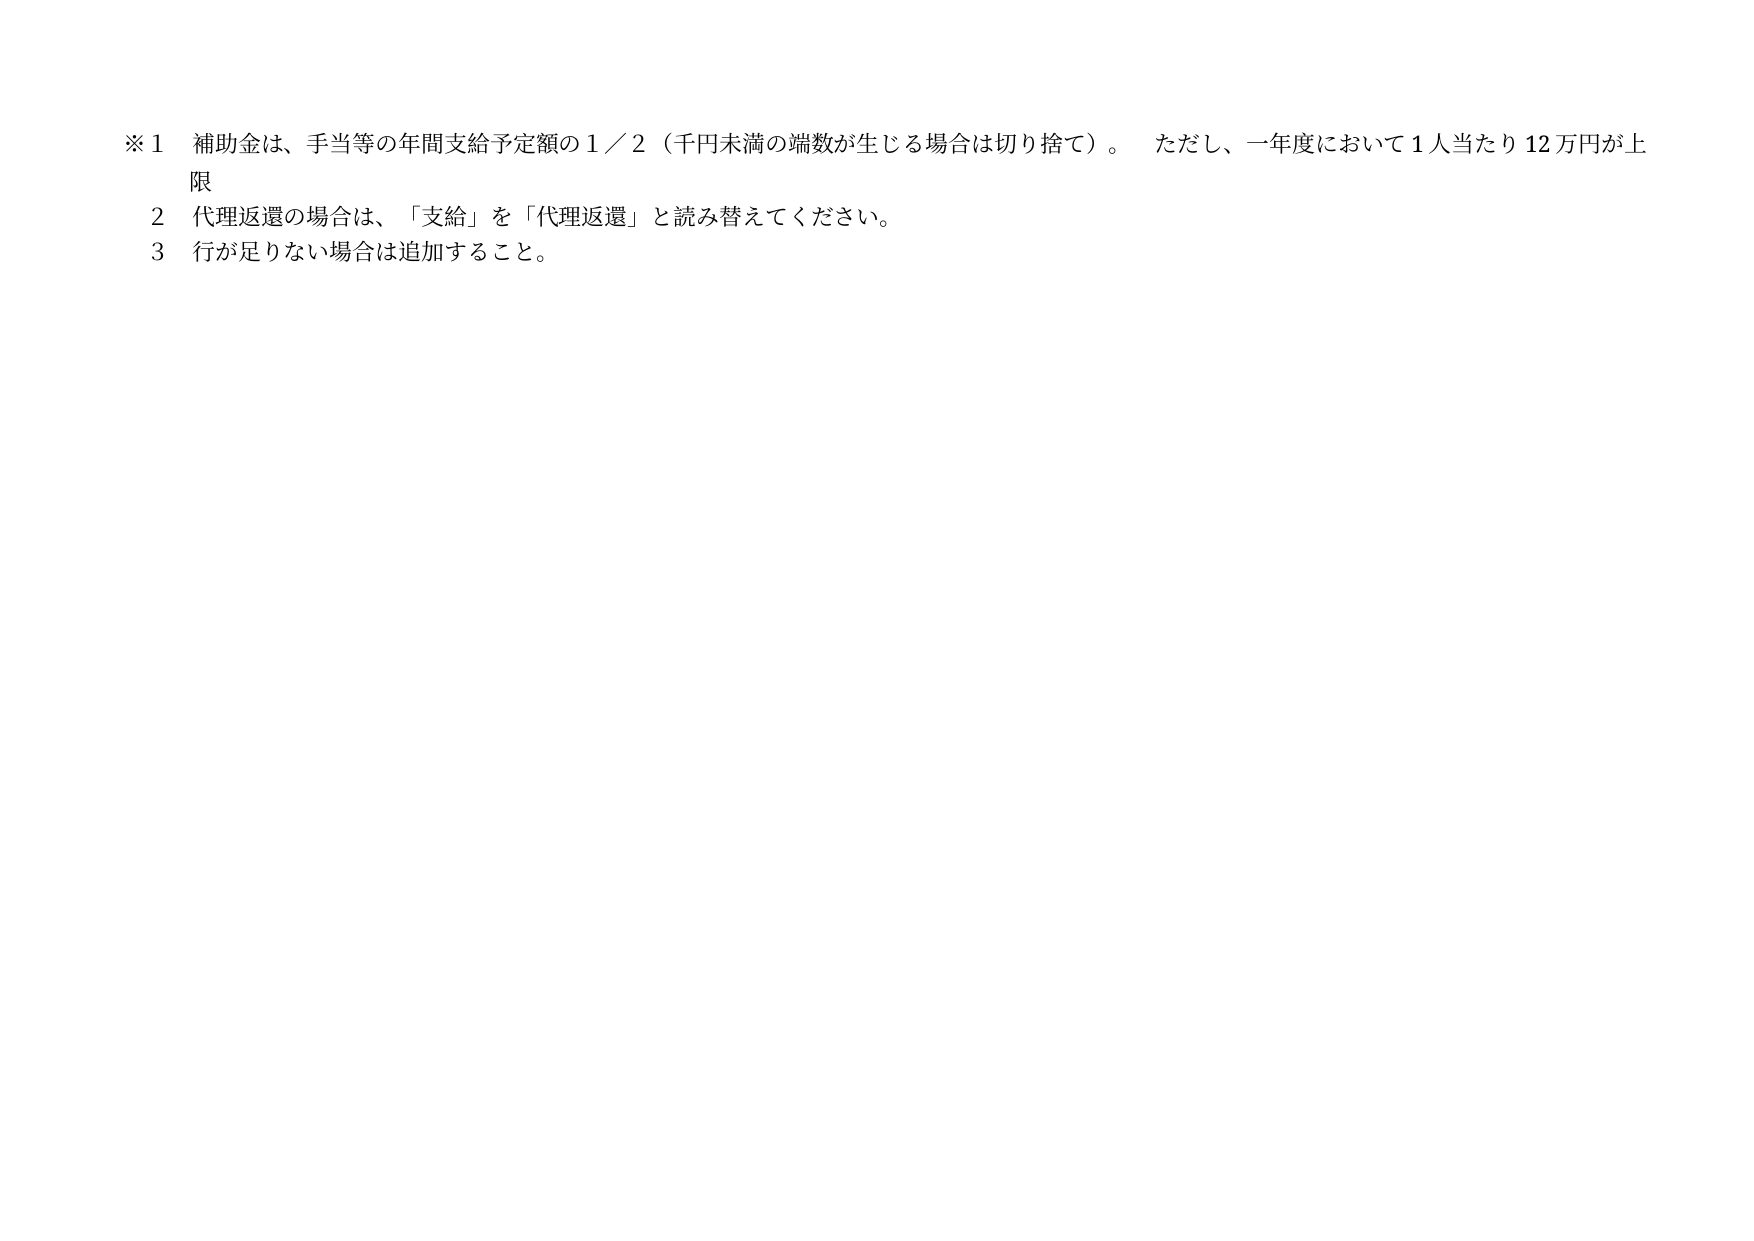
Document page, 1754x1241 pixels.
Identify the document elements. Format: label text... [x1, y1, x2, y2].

text ※１ 補助金は、手当等の年間支給予定額の１／２（千円未満の端数が生じる場合は切り捨て）。 ただし、一年度において1人当たり12万円が上限 [100, 124, 1653, 199]
text ２ 代理返還の場合は、「支給」を「代理返還」と読み替えてください。 [100, 199, 1653, 232]
text ３ 行が足りない場合は追加すること。 [100, 232, 1653, 269]
